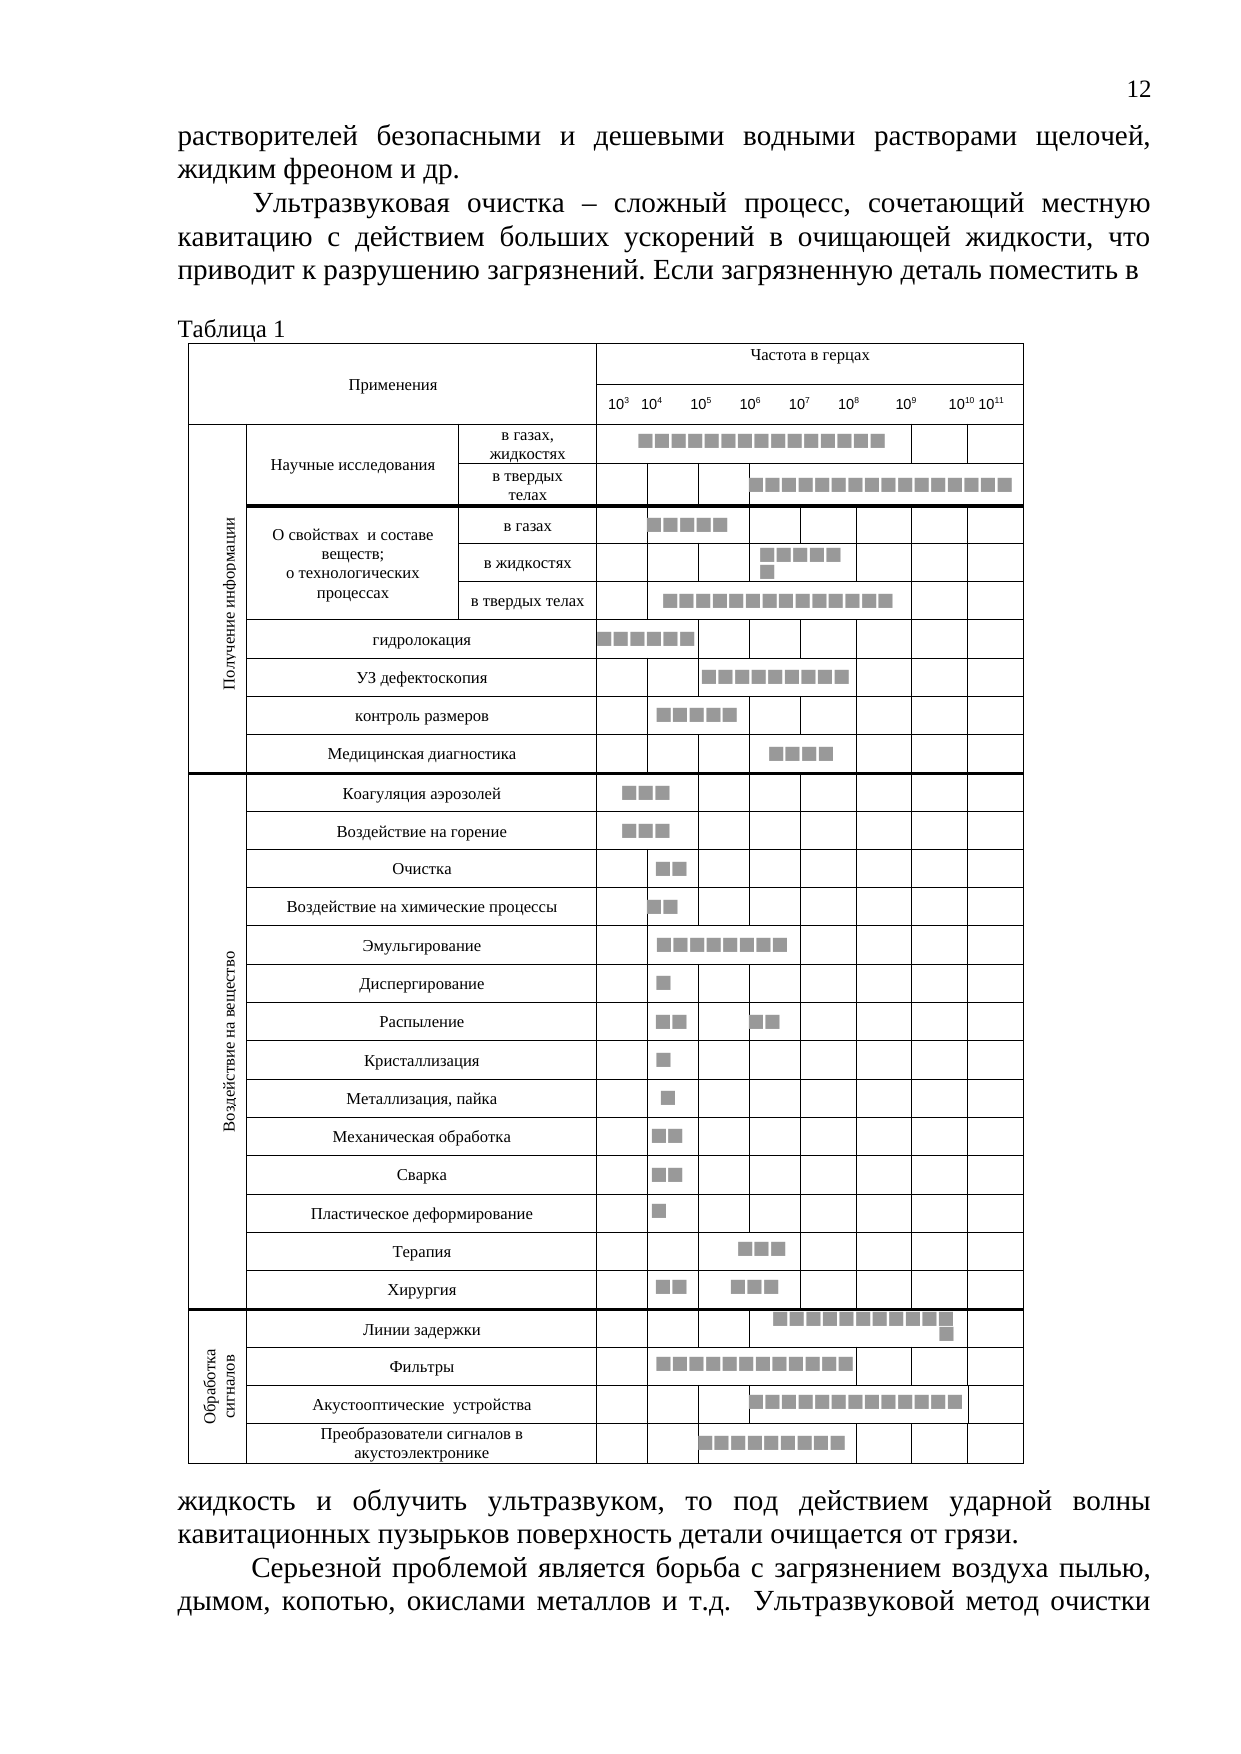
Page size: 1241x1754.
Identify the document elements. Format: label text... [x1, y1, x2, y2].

table_cell [968, 1195, 1023, 1232]
table_cell в твердых телах [459, 464, 596, 504]
table_cell [912, 425, 967, 463]
table_cell [648, 1311, 698, 1347]
table_cell [912, 1003, 967, 1040]
table_cell [801, 1118, 856, 1155]
table_cell [699, 1195, 749, 1232]
table_cell [699, 1311, 749, 1347]
table_cell [597, 775, 698, 811]
table_cell [750, 544, 856, 581]
table_cell [597, 582, 647, 619]
table_cell [648, 926, 800, 964]
table_cell [968, 508, 1023, 543]
table_cell [912, 508, 967, 543]
table_cell Научные исследования [247, 425, 458, 504]
table_cell [648, 464, 698, 504]
table_cell [699, 659, 856, 696]
table_cell [968, 735, 1023, 772]
table_cell Акустооптические устройства [247, 1386, 596, 1423]
table_cell [648, 1348, 856, 1385]
table_cell [912, 1118, 967, 1155]
table_cell [699, 1233, 800, 1270]
table_cell [968, 965, 1023, 1002]
table_cell [857, 965, 911, 1002]
table_cell [597, 1041, 647, 1078]
table_cell [857, 1195, 911, 1232]
table_cell [597, 544, 647, 581]
table_cell [597, 508, 647, 543]
table_cell [699, 1271, 800, 1308]
table_cell [801, 926, 856, 964]
table_cell [699, 1386, 749, 1423]
table_cell [968, 1233, 1023, 1270]
table_cell [648, 1233, 698, 1270]
table_cell Хирургия [247, 1271, 596, 1308]
table_cell в газах [459, 508, 596, 543]
text Ультразвуковая очистка – сложный процесс, сочетающий местную кавитацию с действием больших ускорений в очищающей жидкости, что приводит к разрушению загрязнений. Если загрязненную деталь поместить в [177, 185, 1152, 286]
table_cell [597, 1156, 647, 1193]
table_cell [597, 888, 647, 925]
table_cell [968, 659, 1023, 696]
table_cell [648, 888, 698, 925]
table_cell в твердых телах [459, 582, 596, 619]
table_cell Терапия [247, 1233, 596, 1270]
table_cell Медицинская диагностика [247, 735, 596, 772]
table_cell [968, 775, 1023, 811]
table_cell [750, 620, 800, 657]
table_cell [597, 659, 647, 696]
text жидкость и облучить ультразвуком, то под действием ударной волны кавитационных пузырьков поверхность детали очищается от грязи. [177, 1483, 1152, 1550]
table_cell [648, 1041, 698, 1078]
table_cell в газах, жидкостях [459, 425, 596, 463]
table_cell [750, 735, 856, 772]
table_cell [857, 926, 911, 964]
table_cell [801, 1080, 856, 1117]
table_cell [968, 812, 1023, 849]
table_cell [597, 620, 698, 657]
table_cell [968, 1271, 1023, 1308]
table_cell [968, 888, 1023, 925]
table_cell [699, 1424, 856, 1462]
table_cell [648, 697, 749, 734]
table_cell [801, 1041, 856, 1078]
table_cell [648, 850, 698, 887]
table_cell [968, 1080, 1023, 1117]
table_cell [597, 1003, 647, 1040]
table_cell [648, 1003, 698, 1040]
table_cell [801, 965, 856, 1002]
table_cell [912, 850, 967, 887]
table_cell [699, 735, 749, 772]
table_cell [699, 812, 749, 849]
table_cell Эмульгирование [247, 926, 596, 964]
table_cell Линии задержки [247, 1311, 596, 1347]
table_cell [912, 888, 967, 925]
table_cell [968, 544, 1023, 581]
table_cell [912, 1348, 967, 1385]
table_cell [968, 1311, 1023, 1347]
table_cell Очистка [247, 850, 596, 887]
table_cell [648, 1195, 698, 1232]
table_cell [597, 1080, 647, 1117]
table_cell [597, 464, 647, 504]
table_cell Механическая обработка [247, 1118, 596, 1155]
table_cell [750, 1311, 967, 1347]
table_cell [801, 1156, 856, 1193]
table_cell [597, 697, 647, 734]
table_cell [597, 1311, 647, 1347]
table_cell [750, 1195, 800, 1232]
table_cell [912, 735, 967, 772]
table_cell Пластическое деформирование [247, 1195, 596, 1232]
table_cell [750, 1003, 800, 1040]
table_cell Воздействие на вещество [189, 775, 246, 1308]
table_cell [750, 1118, 800, 1155]
table_cell [912, 1041, 967, 1078]
table_cell [968, 620, 1023, 657]
table_cell [750, 850, 800, 887]
table_cell гидролокация [247, 620, 596, 657]
table_cell [969, 1386, 1023, 1423]
table_header Частота в герцах [597, 344, 1023, 383]
table_cell [857, 544, 911, 581]
table_cell [648, 544, 698, 581]
table_cell Фильтры [247, 1348, 596, 1385]
table_cell [968, 1041, 1023, 1078]
table_cell [801, 1233, 856, 1270]
table_cell [857, 775, 911, 811]
table_cell [597, 425, 911, 463]
table_cell [699, 1118, 749, 1155]
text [177, 1550, 1152, 1617]
table_cell [699, 1080, 749, 1117]
table_cell [801, 775, 856, 811]
table_cell [912, 697, 967, 734]
table_cell [597, 1195, 647, 1232]
table_cell [968, 697, 1023, 734]
table_cell [699, 775, 749, 811]
table_cell [857, 1233, 911, 1270]
table_cell [648, 1271, 698, 1308]
table_cell [968, 1118, 1023, 1155]
table_cell [801, 1271, 856, 1308]
table_cell [912, 659, 967, 696]
table_cell [857, 620, 911, 657]
table_cell [857, 1271, 911, 1308]
table_cell [750, 965, 800, 1002]
table_cell УЗ дефектоскопия [247, 659, 596, 696]
table_cell [912, 1156, 967, 1193]
table_cell Коагуляция аэрозолей [247, 775, 596, 811]
table_cell [750, 1156, 800, 1193]
table_cell [912, 965, 967, 1002]
table_cell [912, 1271, 967, 1308]
table_cell [597, 965, 647, 1002]
table_cell [801, 508, 856, 543]
table_cell [968, 425, 1023, 463]
table_cell [968, 1424, 1023, 1462]
table_cell [699, 544, 749, 581]
table_cell [699, 1156, 749, 1193]
table_cell [857, 659, 911, 696]
table_cell [699, 1041, 749, 1078]
table_cell [857, 1003, 911, 1040]
table_cell [968, 1156, 1023, 1193]
table_cell контроль размеров [247, 697, 596, 734]
table_cell [699, 1003, 749, 1040]
table_cell [857, 888, 911, 925]
table_cell Преобразователи сигналов в акустоэлектронике [247, 1424, 596, 1462]
table_cell [912, 1424, 967, 1462]
table_cell [801, 850, 856, 887]
table_cell [857, 812, 911, 849]
table_cell [968, 850, 1023, 887]
table_cell [750, 1041, 800, 1078]
table_cell [597, 1424, 647, 1462]
table_cell Распыление [247, 1003, 596, 1040]
table_cell [597, 812, 698, 849]
table_cell [597, 926, 647, 964]
table_cell [801, 1195, 856, 1232]
table_cell [699, 888, 749, 925]
table_cell [648, 508, 749, 543]
table_cell Диспергирование [247, 965, 596, 1002]
table_cell Обработка сигналов [189, 1311, 246, 1462]
table_header Применения [189, 344, 596, 423]
table_cell [648, 1118, 698, 1155]
table_cell [801, 812, 856, 849]
table_cell [648, 1080, 698, 1117]
table_cell [801, 620, 856, 657]
table_cell [750, 1386, 968, 1423]
table_cell [597, 1348, 647, 1385]
table_cell [597, 1386, 647, 1423]
table_cell [648, 1386, 698, 1423]
table_cell [597, 1233, 647, 1270]
table_cell [857, 508, 911, 543]
table_cell [857, 1348, 911, 1385]
table_cell [648, 582, 911, 619]
table_cell [750, 464, 1023, 504]
table_cell [597, 1118, 647, 1155]
table_cell Сварка [247, 1156, 596, 1193]
table_cell [597, 735, 647, 772]
table_cell [912, 1080, 967, 1117]
table_cell [912, 1195, 967, 1232]
table_cell Получение информации [189, 425, 246, 772]
table_cell [750, 775, 800, 811]
table_cell [699, 965, 749, 1002]
table_cell [648, 965, 698, 1002]
table_cell [857, 735, 911, 772]
table_cell [801, 888, 856, 925]
table_cell [912, 620, 967, 657]
table_cell [857, 1080, 911, 1117]
text Таблица 1 [177, 314, 1152, 343]
table_cell [968, 582, 1023, 619]
table_cell [912, 1233, 967, 1270]
table_cell [968, 1348, 1023, 1385]
table_cell Кристаллизация [247, 1041, 596, 1078]
table_cell 103 104 105 106 107 108 109 1010 1011 [597, 385, 1023, 423]
table_cell [857, 1156, 911, 1193]
table_cell [750, 812, 800, 849]
table_cell [699, 464, 749, 504]
table_cell [750, 508, 800, 543]
table_cell [699, 620, 749, 657]
table_cell [648, 1156, 698, 1193]
table_cell [597, 850, 647, 887]
table_cell в жидкостях [459, 544, 596, 581]
table_cell [857, 850, 911, 887]
table_cell [801, 1003, 856, 1040]
table_cell Воздействие на горение [247, 812, 596, 849]
table_cell [912, 812, 967, 849]
table_cell [750, 697, 800, 734]
table_cell Воздействие на химические процессы [247, 888, 596, 925]
table_cell О свойствах и составе веществ; о технологических процессах [247, 508, 458, 619]
table_cell [648, 1424, 698, 1462]
table_cell [857, 697, 911, 734]
table_cell [912, 582, 967, 619]
table_cell [912, 775, 967, 811]
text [177, 118, 1152, 185]
table_cell [857, 1118, 911, 1155]
table_cell [750, 888, 800, 925]
table_cell [597, 1271, 647, 1308]
table_cell Металлизация, пайка [247, 1080, 596, 1117]
table_cell [912, 544, 967, 581]
table_cell [801, 697, 856, 734]
table_cell [648, 659, 698, 696]
table_cell [857, 1424, 911, 1462]
table_cell [968, 1003, 1023, 1040]
table_cell [750, 1080, 800, 1117]
table_cell [699, 850, 749, 887]
table_cell [648, 735, 698, 772]
table_cell [857, 1041, 911, 1078]
table_cell [968, 926, 1023, 964]
table_cell [912, 926, 967, 964]
